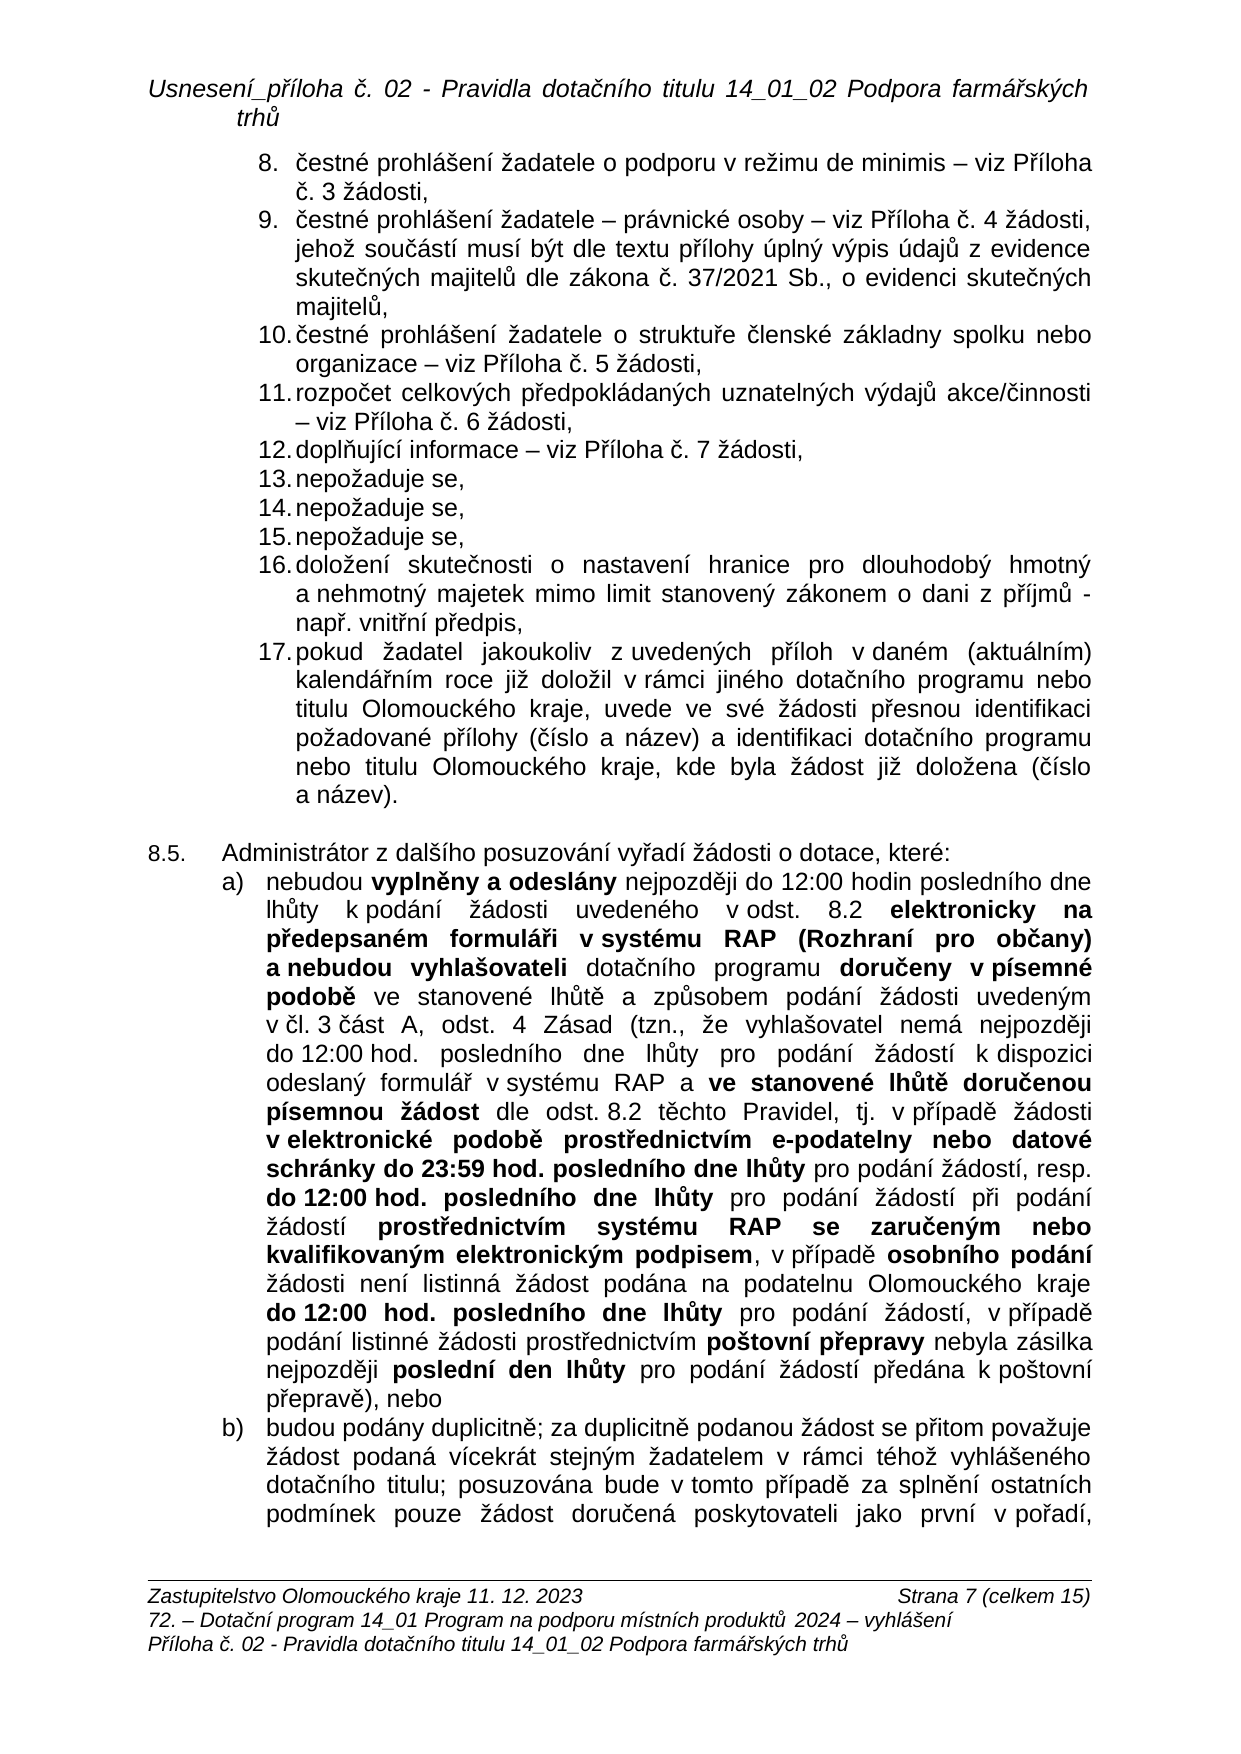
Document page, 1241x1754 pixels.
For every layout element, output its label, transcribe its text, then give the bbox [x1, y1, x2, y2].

list čestné prohlášení žadatele o struktuře členské základny spolku nebo organizace – viz Příloha č. 5 žádosti, [258, 320, 1092, 378]
list nebudou vyplněny a odeslány nejpozději do 12:00 hodin posledního dne lhůty k podání žádosti uvedeného v odst. 8.2 elektronicky na předepsaném formuláři v systému RAP (Rozhraní pro občany) a nebudou vyhlašovateli dotačního programu doručeny v písemné podobě ve stanovené lhůtě a způsobem podání žádosti uvedeným v čl. 3 část A, odst. 4 Zásad (tzn., že vyhlašovatel nemá nejpozději do 12:00 hod. posledního dne lhůty pro podání žádostí k dispozici odeslaný formulář v systému RAP a ve stanovené lhůtě doručenou písemnou žádost dle odst. 8.2 těchto Pravidel, tj. v případě žádosti v elektronické podobě prostřednictvím e-podatelny nebo datové schránky do 23:59 hod. posledního dne lhůty pro podání žádostí, resp. do 12:00 hod. posledního dne lhůty pro podání žádostí při podání žádostí prostřednictvím systému RAP se zaručeným nebo kvalifikovaným elektronickým podpisem, v případě osobního podání žádosti není listinná žádost podána na podatelnu Olomouckého kraje do 12:00 hod. posledního dne lhůty pro podání žádostí, v případě podání listinné žádosti prostřednictvím poštovní přepravy nebyla zásilka nejpozději poslední den lhůty pro podání žádostí předána k poštovní přepravě), nebo [222, 866, 1092, 1413]
list Administrátor z dalšího posuzování vyřadí žádosti o dotace, které: [148, 838, 1092, 866]
list nepožaduje se, [258, 493, 1092, 521]
list rozpočet celkových předpokládaných uznatelných výdajů akce/činnosti – viz Příloha č. 6 žádosti, [258, 378, 1092, 435]
list pokud žadatel jakoukoliv z uvedených příloh v daném (aktuálním) kalendářním roce již doložil v rámci jiného dotačního programu nebo titulu Olomouckého kraje, uvede ve své žádosti přesnou identifikaci požadované přílohy (číslo a název) a identifikaci dotačního programu nebo titulu Olomouckého kraje, kde byla žádost již doložena (číslo a název). [258, 636, 1092, 809]
list doplňující informace – viz Příloha č. 7 žádosti, [258, 435, 1092, 464]
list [222, 1413, 1092, 1528]
list nepožaduje se, [258, 464, 1092, 493]
list čestné prohlášení žadatele o podporu v režimu de minimis – viz Příloha č. 3 žádosti, [258, 148, 1092, 205]
list nepožaduje se, [258, 521, 1092, 550]
list čestné prohlášení žadatele – právnické osoby – viz Příloha č. 4 žádosti, jehož součástí musí být dle textu přílohy úplný výpis údajů z evidence skutečných majitelů dle zákona č. 37/2021 Sb., o evidenci skutečných majitelů, [258, 205, 1092, 320]
list doložení skutečnosti o nastavení hranice pro dlouhodobý hmotný a nehmotný majetek mimo limit stanovený zákonem o dani z příjmů - např. vnitřní předpis, [258, 550, 1092, 636]
